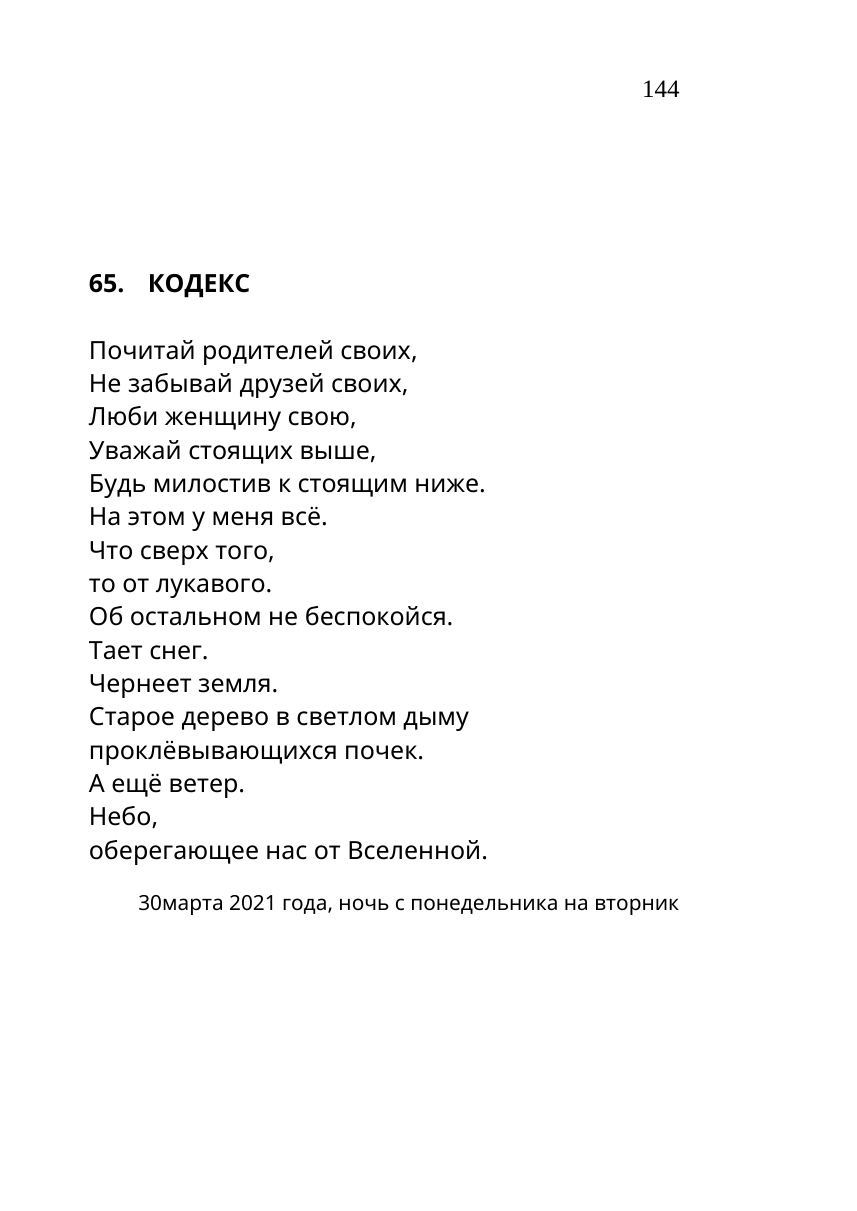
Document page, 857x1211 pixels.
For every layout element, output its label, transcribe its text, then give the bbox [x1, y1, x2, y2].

text 30марта 2021 года, ночь с понедельника на вторник [89, 891, 679, 916]
text Не забывай друзей своих, [89, 366, 679, 399]
text На этом у меня всё. [89, 499, 679, 532]
text Старое дерево в светлом дыму [89, 699, 679, 732]
text проклёвывающихся почек. [89, 732, 679, 766]
text Небо, [89, 799, 679, 832]
text Об остальном не беспокойся. [89, 599, 679, 632]
text то от лукавого. [89, 566, 679, 599]
text Тает снег. [89, 632, 679, 666]
text Люби женщину свою, [89, 399, 679, 432]
text Почитай родителей своих, [89, 332, 679, 366]
text Будь милостив к стоящим ниже. [89, 466, 679, 499]
text А ещё ветер. [89, 766, 679, 799]
text Чернеет земля. [89, 666, 679, 699]
list КОДЕКС [89, 266, 679, 299]
text оберегающее нас от Вселенной. [89, 832, 679, 866]
text Что сверх того, [89, 532, 679, 566]
text Уважай стоящих выше, [89, 432, 679, 466]
